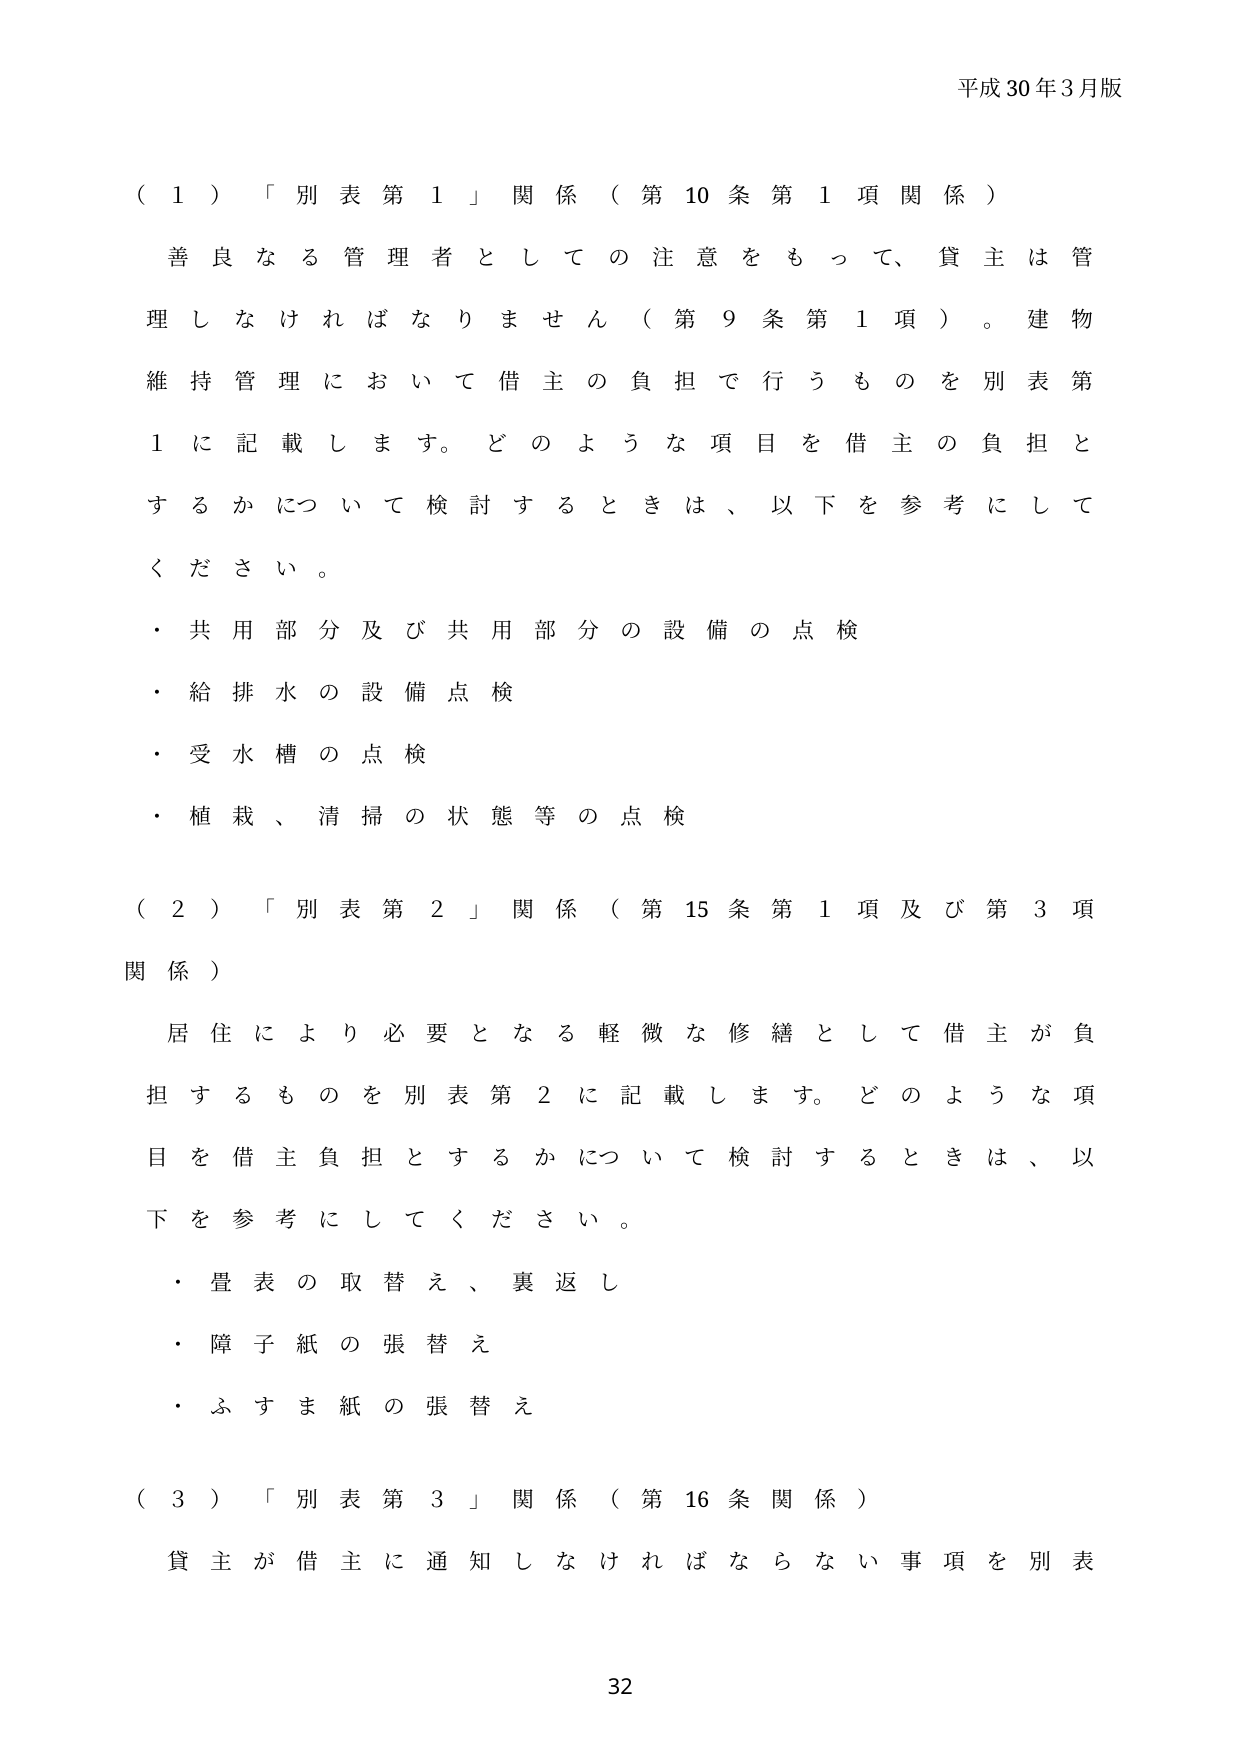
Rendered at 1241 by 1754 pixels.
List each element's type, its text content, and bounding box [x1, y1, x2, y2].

text ・畳表の取替え、裏返し [124, 1249, 1116, 1312]
text 居住により必要となる軽微な修繕として借主が負担するものを別表第２に記載します。どのような項目を借主負担とするかについて検討するときは、以下を参考にしてください。 [144, 1001, 1116, 1249]
text ・共用部分及び共用部分の設備の点検 [142, 598, 1116, 660]
text （２）「別表第２」関係（第15条第１項及び第３項関係） [124, 877, 1116, 1001]
text ・ふすま紙の張替え [124, 1374, 1116, 1436]
text （１）「別表第１」関係（第10条第１項関係） [124, 163, 1116, 225]
text 善良なる管理者としての注意をもって、貸主は管理しなければなりません（第９条第１項）。建物 維持管理において借主の負担で行うものを別表第１に記載します。どのような項目を借主の負担と するかについて検討するときは、以下を参考にしてください。 [144, 225, 1116, 598]
text （３）「別表第３」関係（第16条関係） [124, 1467, 1116, 1529]
text ・給排水の設備点検 [142, 660, 1116, 722]
text ・受水槽の点検 [142, 722, 1116, 784]
text ・障子紙の張替え [124, 1312, 1116, 1374]
text ・植栽、清掃の状態等の点検 [142, 784, 1116, 846]
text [144, 1529, 1116, 1591]
